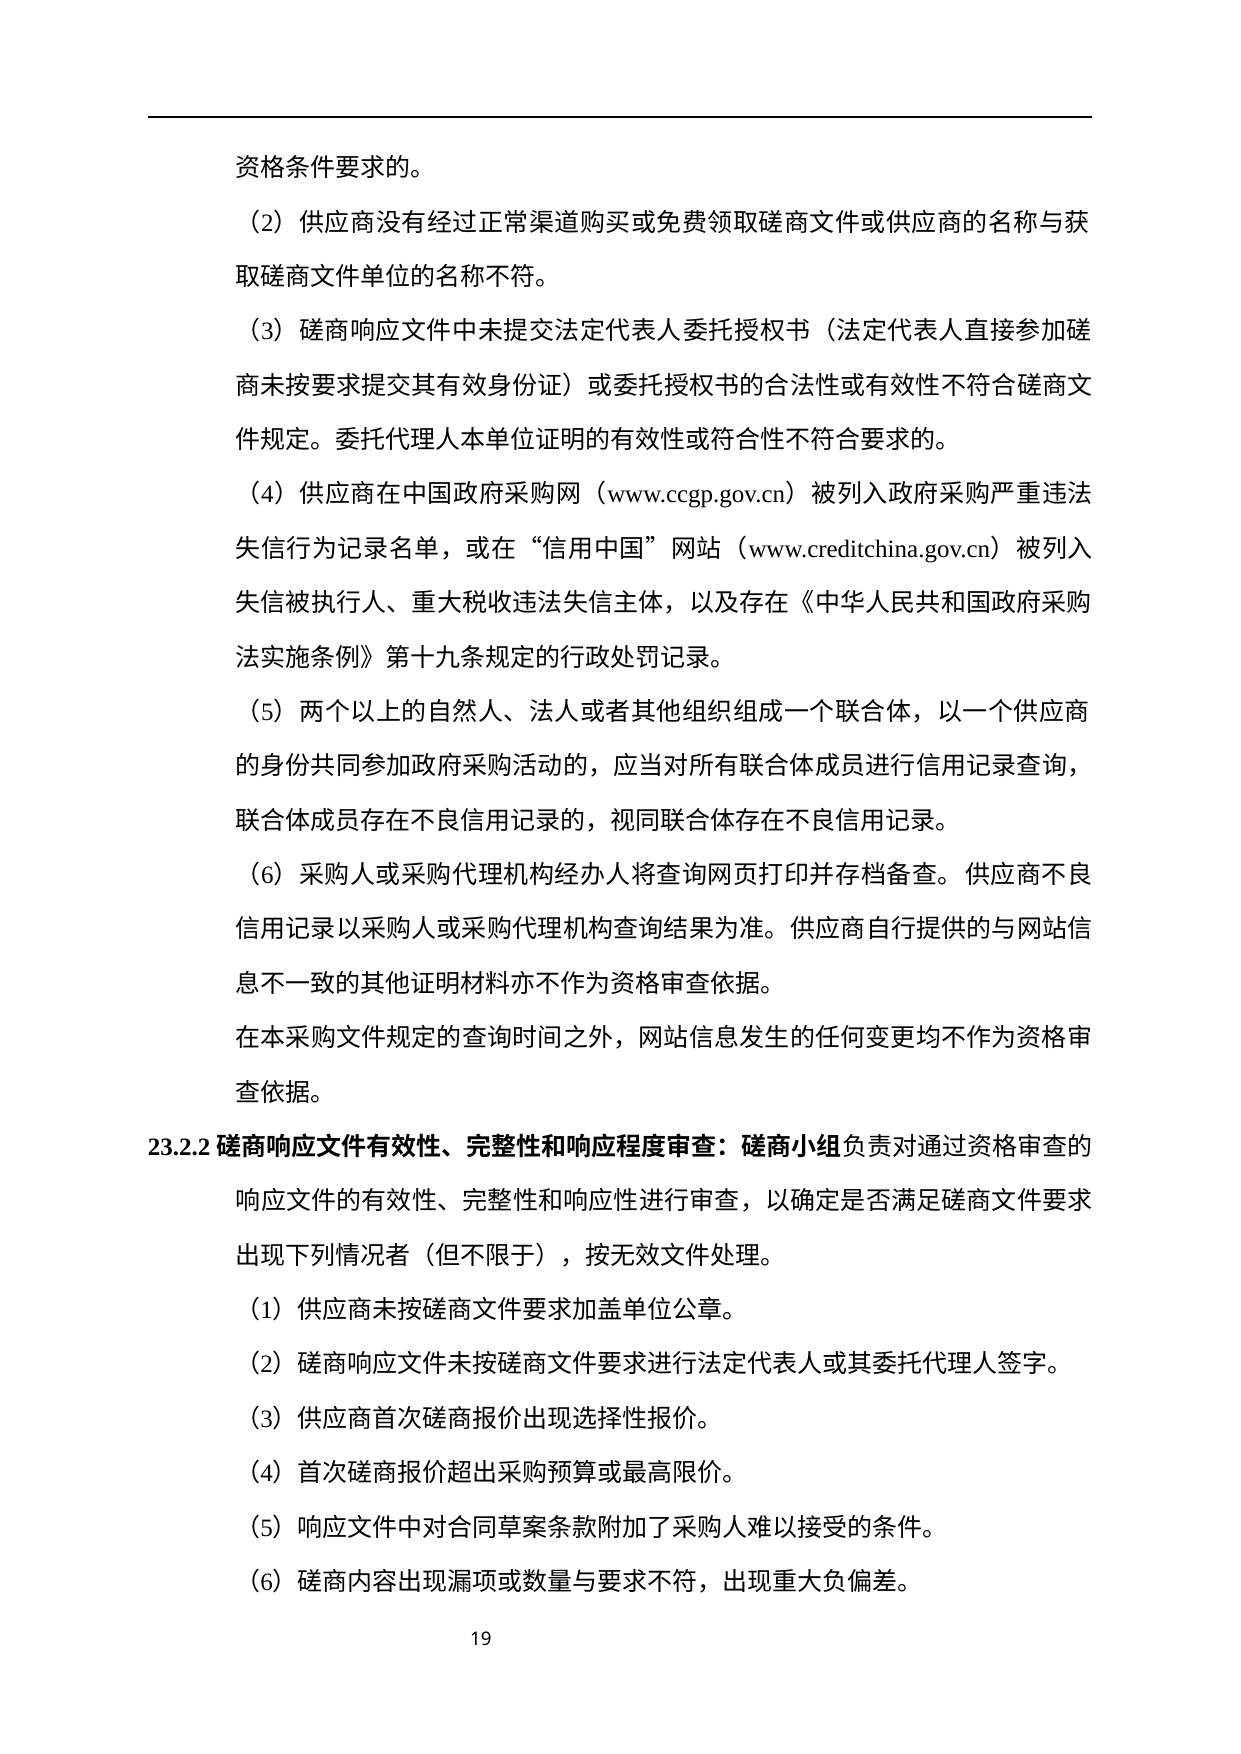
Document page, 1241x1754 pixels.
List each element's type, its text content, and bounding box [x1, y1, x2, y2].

text （3）磋商响应文件中未提交法定代表人委托授权书（法定代表人直接参加磋商未按要求提交其有效身份证）或委托授权书的合法性或有效性不符合磋商文件规定。委托代理人本单位证明的有效性或符合性不符合要求的。 [235, 311, 1092, 456]
text （2）磋商响应文件未按磋商文件要求进行法定代表人或其委托代理人签字。 [235, 1344, 1092, 1380]
text （6）磋商内容出现漏项或数量与要求不符，出现重大负偏差。 [235, 1561, 1092, 1598]
text （5）响应文件中对合同草案条款附加了采购人难以接受的条件。 [235, 1507, 1092, 1543]
text （5）两个以上的自然人、法人或者其他组织组成一个联合体，以一个供应商的身份共同参加政府采购活动的，应当对所有联合体成员进行信用记录查询，联合体成员存在不良信用记录的，视同联合体存在不良信用记录。 [235, 691, 1092, 836]
text （6）采购人或采购代理机构经办人将查询网页打印并存档备查。供应商不良信用记录以采购人或采购代理机构查询结果为准。供应商自行提供的与网站信息不一致的其他证明材料亦不作为资格审查依据。 [235, 854, 1092, 999]
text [235, 148, 1092, 184]
text 23.2.2 磋商响应文件有效性、完整性和响应程度审查：磋商小组负责对通过资格审查的响应文件的有效性、完整性和响应性进行审查，以确定是否满足磋商文件要求，出现下列情况者（但不限于），按无效文件处理。 [148, 1126, 1092, 1271]
text （4）供应商在中国政府采购网（www.ccgp.gov.cn）被列入政府采购严重违法失信行为记录名单，或在“信用中国”网站（www.creditchina.gov.cn）被列入失信被执行人、重大税收违法失信主体，以及存在《中华人民共和国政府采购法实施条例》第十九条规定的行政处罚记录。 [235, 474, 1092, 673]
text 在本采购文件规定的查询时间之外，网站信息发生的任何变更均不作为资格审查依据。 [235, 1018, 1092, 1108]
text （4）首次磋商报价超出采购预算或最高限价。 [235, 1453, 1092, 1489]
text （3）供应商首次磋商报价出现选择性报价。 [235, 1398, 1092, 1434]
text （1）供应商未按磋商文件要求加盖单位公章。 [235, 1289, 1092, 1326]
text （2）供应商没有经过正常渠道购买或免费领取磋商文件或供应商的名称与获取磋商文件单位的名称不符。 [235, 202, 1092, 293]
